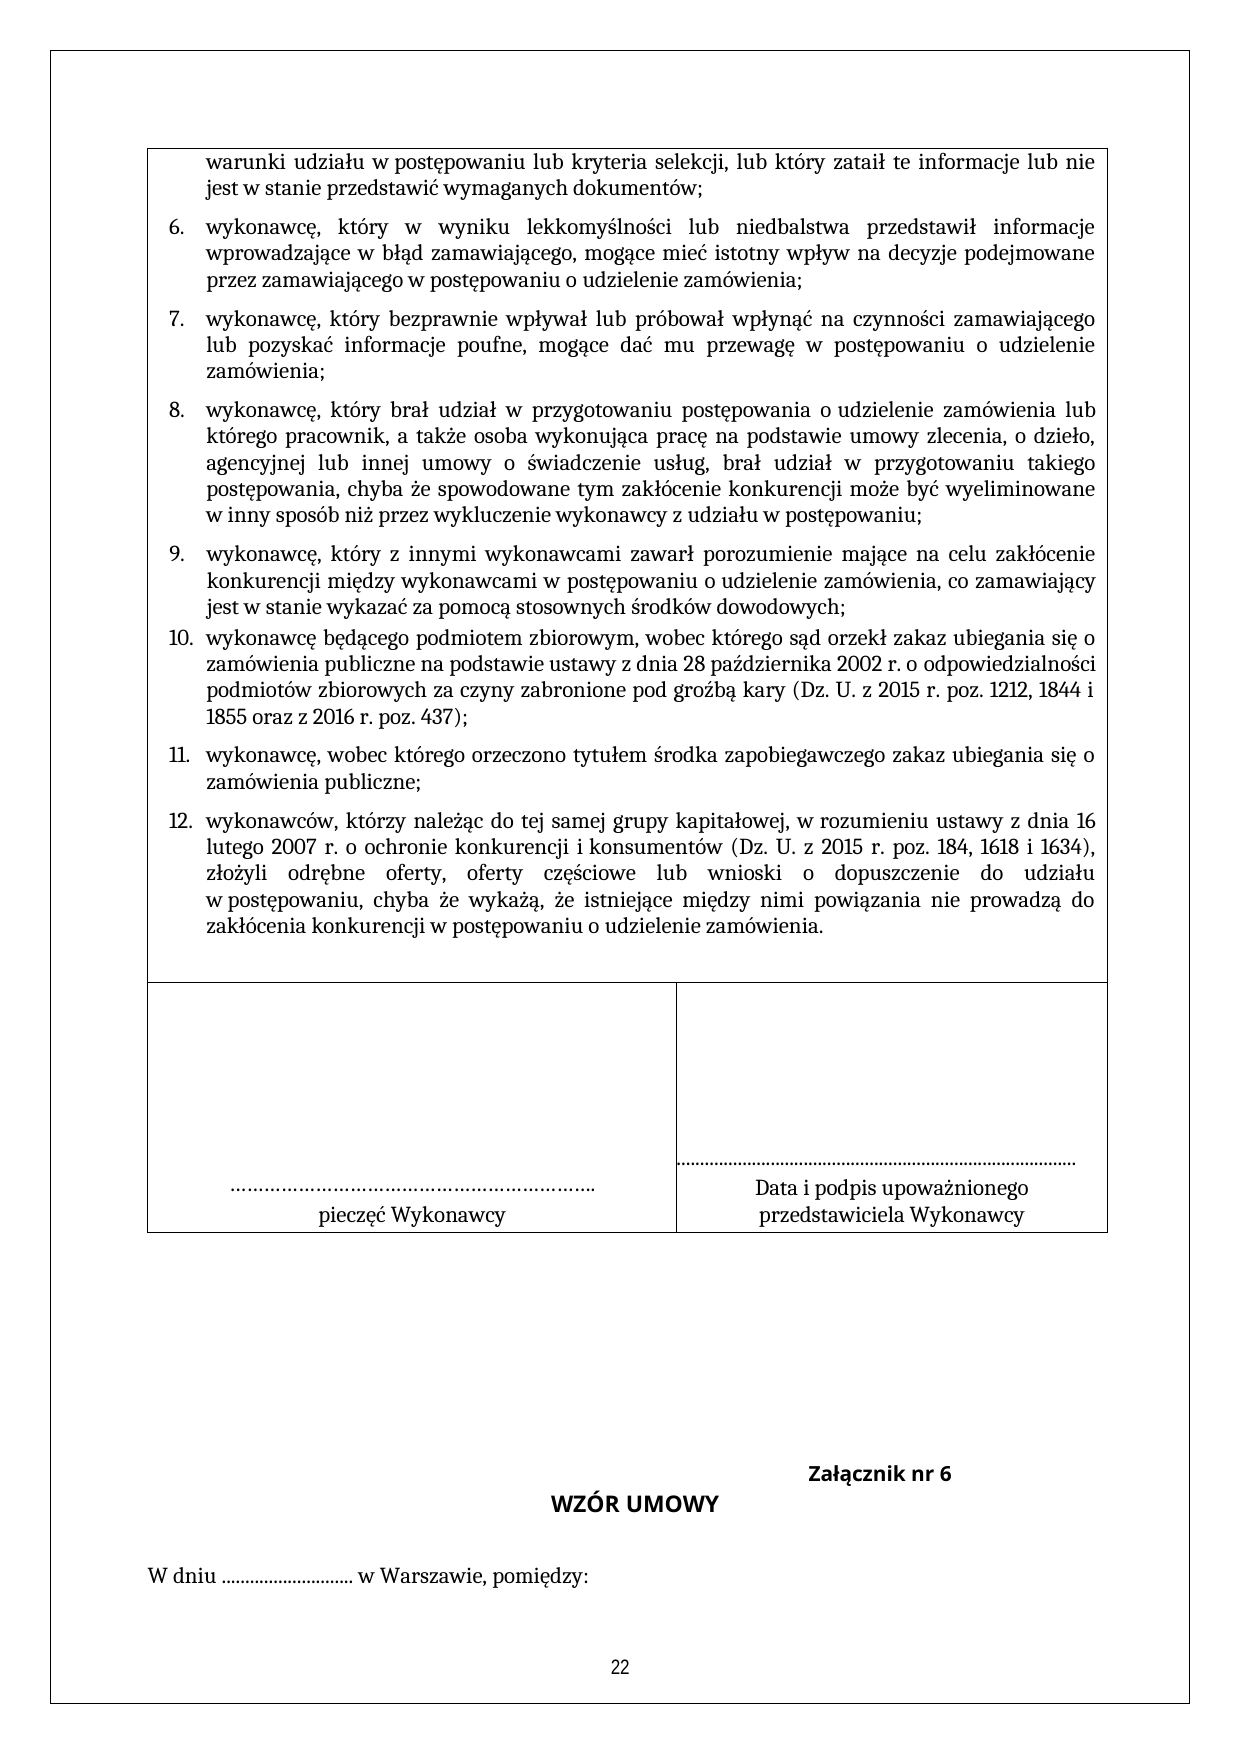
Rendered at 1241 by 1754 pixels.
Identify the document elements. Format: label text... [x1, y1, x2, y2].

text Załącznik nr 6 [177, 1459, 1093, 1487]
text W dniu ............................ w Warszawie, pomiędzy: [147, 1562, 1093, 1589]
table_cell ………………………………………………………. pieczęć Wykonawcy [148, 983, 676, 1232]
table_cell ..................................................................................... Data i podpis upoważnionego przedstawiciela Wykonawcy [677, 983, 1107, 1232]
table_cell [148, 149, 1107, 982]
text WZÓR UMOWY [177, 1487, 1093, 1519]
